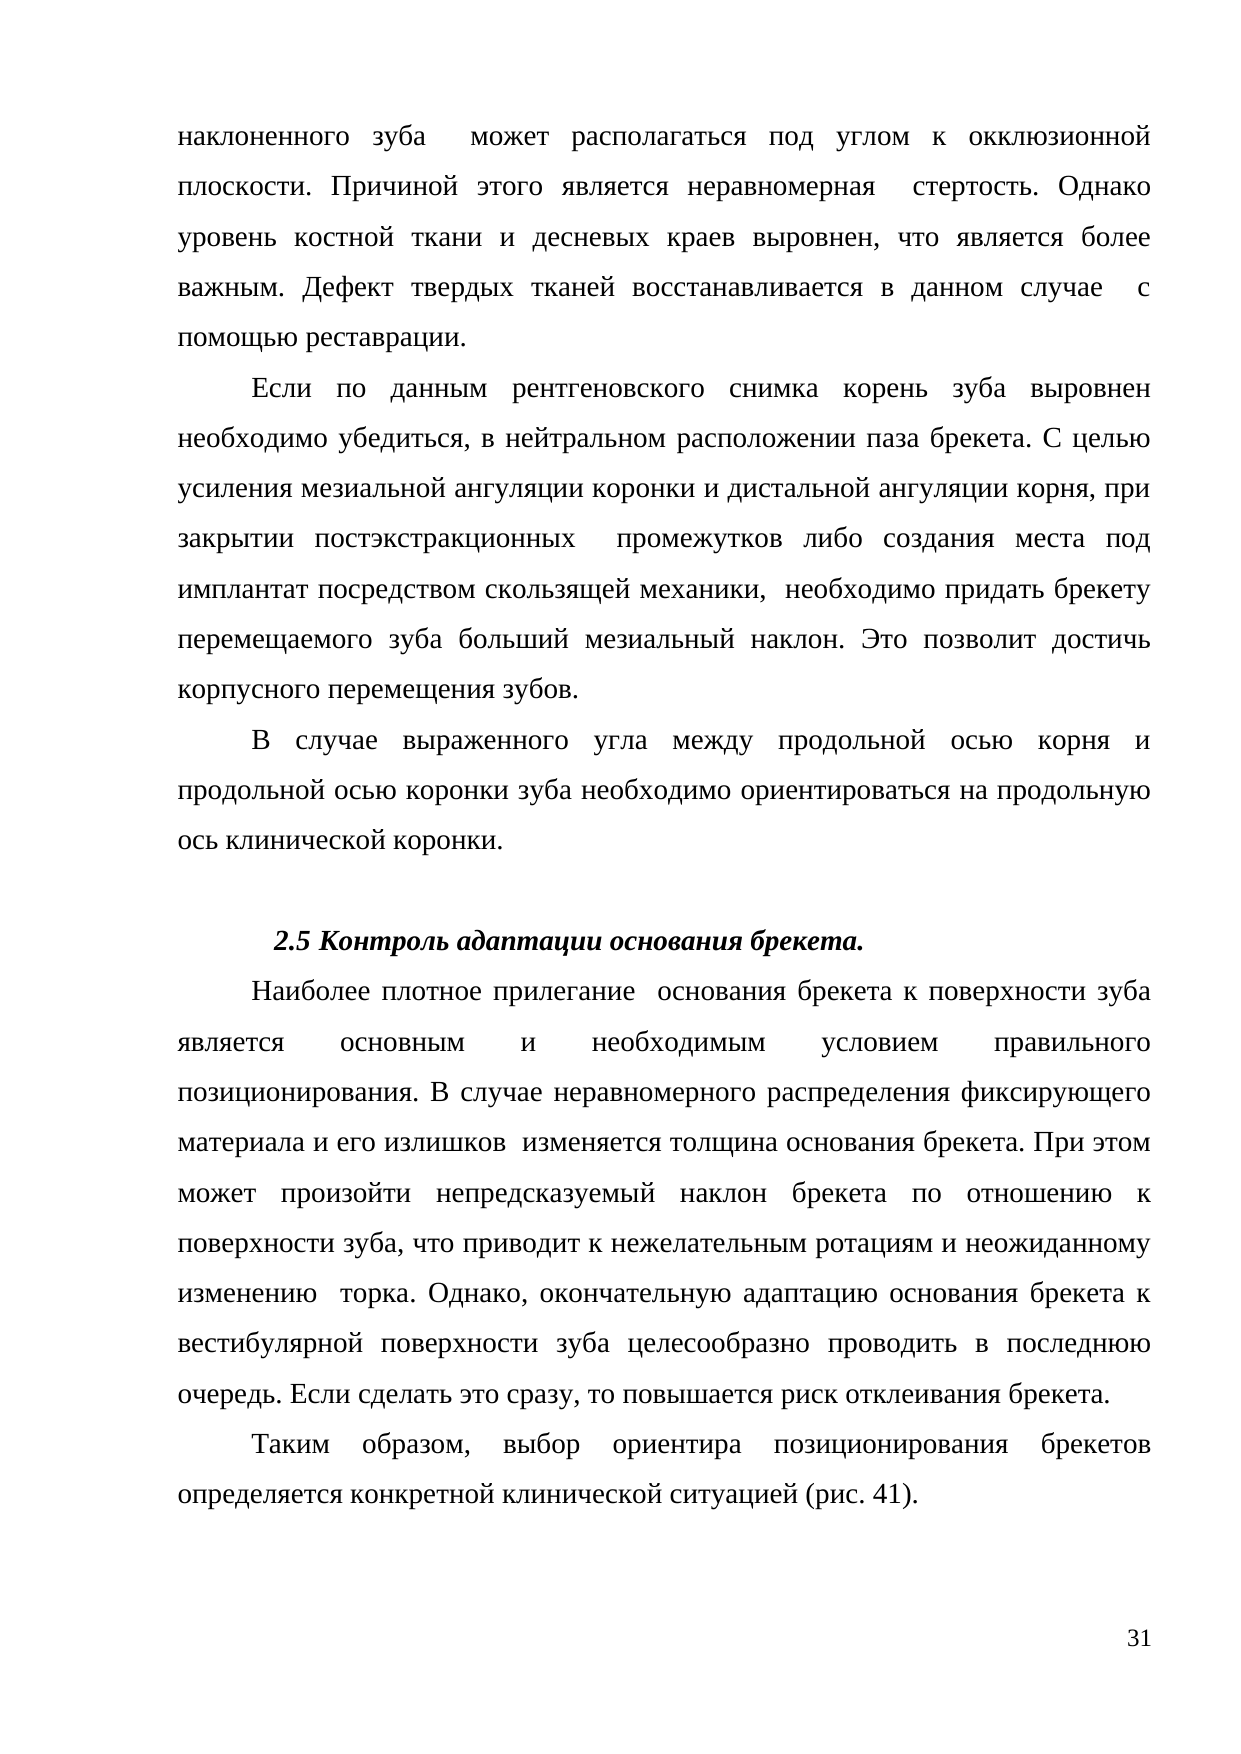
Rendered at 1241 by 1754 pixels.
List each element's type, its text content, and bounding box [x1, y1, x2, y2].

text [177, 118, 1152, 353]
text Наиболее плотное прилегание основания брекета к поверхности зуба является основным и необходимым условием правильного позиционирования. В случае неравномерного распределения фиксирующего материала и его излишков изменяется толщина основания брекета. При этом может произойти непредсказуемый наклон брекета по отношению к поверхности зуба, что приводит к нежелательным ротациям и неожиданному изменению торка. Однако, окончательную адаптацию основания брекета к вестибулярной поверхности зуба целесообразно проводить в последнюю очередь. Если сделать это сразу, то повышается риск отклеивания брекета. [177, 973, 1152, 1409]
text Таким образом, выбор ориентира позиционирования брекетов определяется конкретной клинической ситуацией (рис. 41). [177, 1426, 1152, 1510]
list Контроль адаптации основания брекета. [274, 923, 1152, 957]
text В случае выраженного угла между продольной осью корня и продольной осью коронки зуба необходимо ориентироваться на продольную ось клинической коронки. [177, 722, 1152, 856]
text Если по данным рентгеновского снимка корень зуба выровнен необходимо убедиться, в нейтральном расположении паза брекета. С целью усиления мезиальной ангуляции коронки и дистальной ангуляции корня, при закрытии постэкстракционных промежутков либо создания места под имплантат посредством скользящей механики, необходимо придать брекету перемещаемого зуба больший мезиальный наклон. Это позволит достичь корпусного перемещения зубов. [177, 370, 1152, 705]
